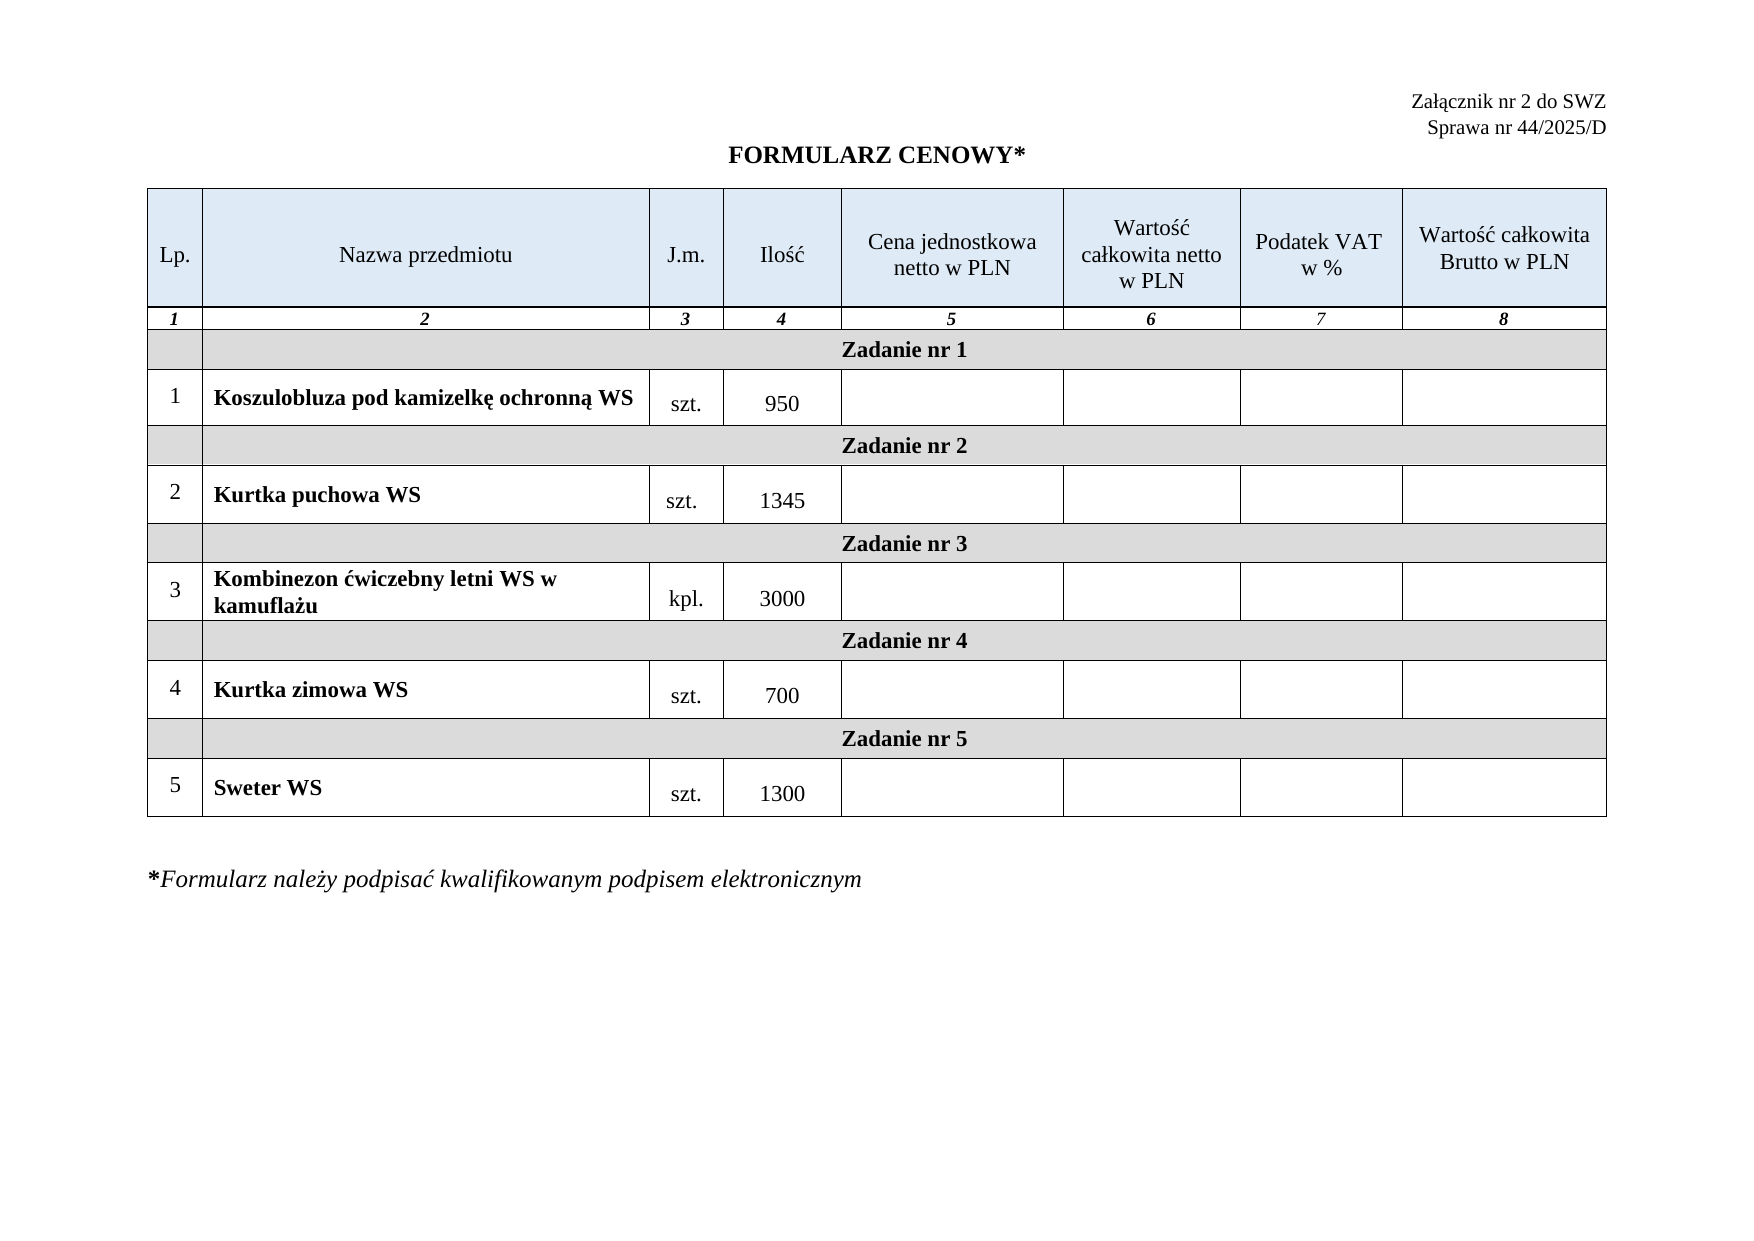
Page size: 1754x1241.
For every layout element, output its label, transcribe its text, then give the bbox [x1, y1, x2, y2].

table_cell [1403, 466, 1606, 522]
table_header J.m. [650, 189, 723, 306]
table_cell [1064, 563, 1240, 620]
table_cell [1403, 759, 1606, 816]
table_cell Zadanie nr 1 [203, 330, 1606, 369]
table_cell 4 [148, 661, 202, 718]
table_cell 1 [148, 308, 202, 329]
table_cell kpl. [650, 563, 723, 620]
text FORMULARZ CENOWY* [148, 141, 1606, 169]
table_cell 5 [148, 759, 202, 816]
table_header Nazwa przedmiotu [203, 189, 649, 306]
table_cell Sweter WS [203, 759, 649, 816]
table_cell 1345 [724, 466, 841, 522]
table_header Cena jednostkowa netto w PLN [842, 189, 1063, 306]
table_cell [1241, 759, 1402, 816]
table_cell 3 [148, 563, 202, 620]
table_cell 4 [724, 308, 841, 329]
table_cell 2 [148, 466, 202, 522]
table_cell [148, 426, 202, 464]
table_cell 950 [724, 370, 841, 424]
table_cell [1403, 661, 1606, 718]
table_cell [1403, 563, 1606, 620]
text *Formularz należy podpisać kwalifikowanym podpisem elektronicznym [148, 864, 1606, 893]
table_cell [148, 330, 202, 369]
table_cell 3000 [724, 563, 841, 620]
table_cell 1300 [724, 759, 841, 816]
table_header Wartość całkowita netto w PLN [1064, 189, 1240, 306]
table_cell [1064, 661, 1240, 718]
table_cell [1064, 370, 1240, 424]
table_cell [842, 466, 1063, 522]
table_cell szt. [650, 370, 723, 424]
table_cell Zadanie nr 5 [203, 719, 1606, 758]
table_cell [842, 759, 1063, 816]
text Załącznik nr 2 do SWZ [148, 89, 1606, 113]
table_cell [1241, 466, 1402, 522]
table_cell 5 [842, 308, 1063, 329]
table_cell [1064, 759, 1240, 816]
table_header Lp. [148, 189, 202, 306]
table_header Podatek VAT w % [1241, 189, 1402, 306]
table_cell 700 [724, 661, 841, 718]
table_cell 3 [650, 308, 723, 329]
table_cell [842, 370, 1063, 424]
table_cell [1064, 466, 1240, 522]
table_cell Zadanie nr 4 [203, 621, 1606, 660]
table_cell [842, 563, 1063, 620]
table_cell Zadanie nr 2 [203, 426, 1606, 464]
table_cell 7 [1241, 308, 1402, 329]
table_cell [1241, 563, 1402, 620]
table_cell Kurtka zimowa WS [203, 661, 649, 718]
table_cell [148, 719, 202, 758]
table_cell [1241, 661, 1402, 718]
table_cell 1 [148, 370, 202, 424]
table_cell Kurtka puchowa WS [203, 466, 649, 522]
table_cell [842, 661, 1063, 718]
table_cell szt. [650, 759, 723, 816]
table_cell Kombinezon ćwiczebny letni WS w kamuflażu [203, 563, 649, 620]
table_header Wartość całkowita Brutto w PLN [1403, 189, 1606, 306]
text Sprawa nr 44/2025/D [148, 114, 1606, 139]
table_cell szt. [650, 661, 723, 718]
table_cell [148, 524, 202, 562]
table_cell 6 [1064, 308, 1240, 329]
table_cell 2 [203, 308, 649, 329]
table_cell [1403, 370, 1606, 424]
table_cell Zadanie nr 3 [203, 524, 1606, 562]
table_cell szt. [650, 466, 723, 522]
table_cell Koszulobluza pod kamizelkę ochronną WS [203, 370, 649, 424]
table_cell 8 [1403, 308, 1606, 329]
table_cell [1241, 370, 1402, 424]
table_header Ilość [724, 189, 841, 306]
table_cell [148, 621, 202, 660]
